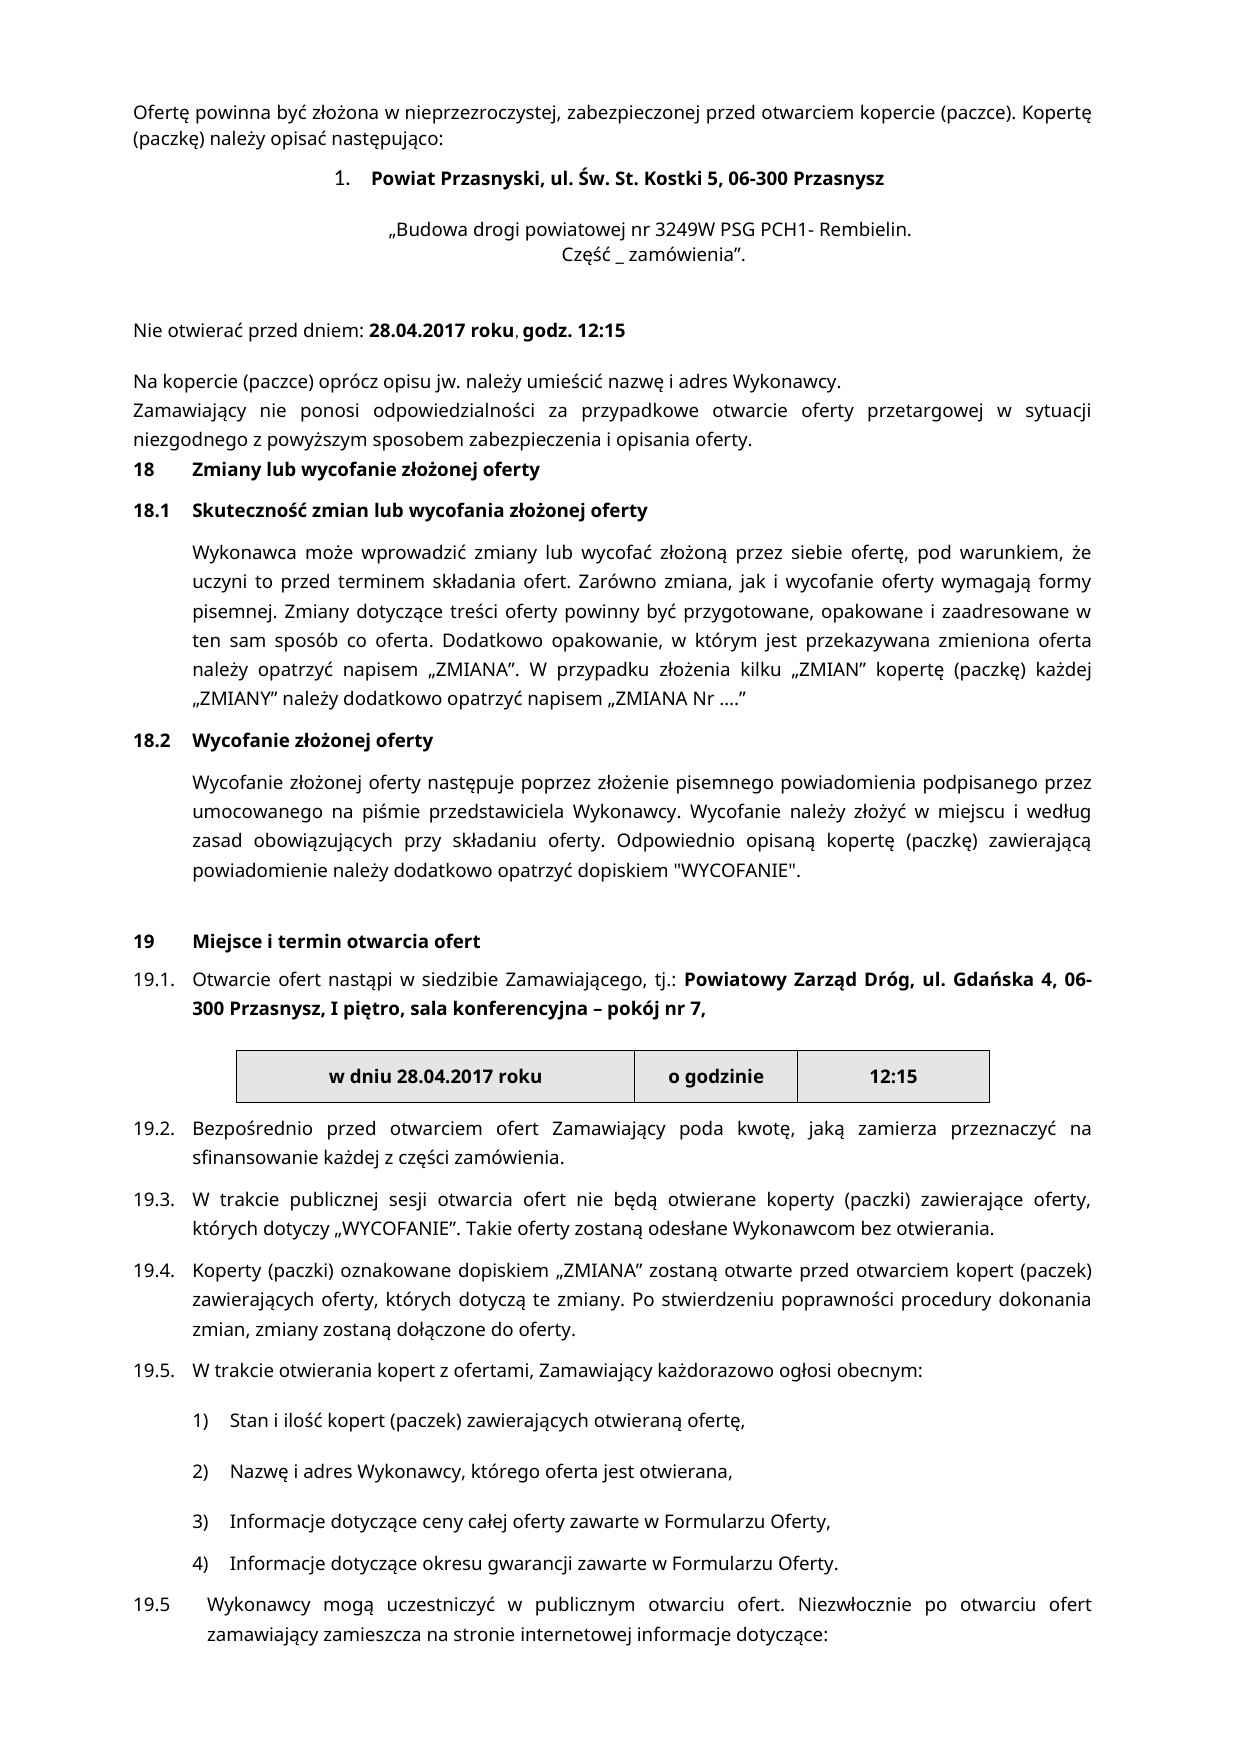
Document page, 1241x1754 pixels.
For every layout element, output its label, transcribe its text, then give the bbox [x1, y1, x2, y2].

text „Budowa drogi powiatowej nr 3249W PSG PCH1- Rembielin. [208, 216, 1092, 241]
list Wykonawcy mogą uczestniczyć w publicznym otwarciu ofert. Niezwłocznie po otwarciu ofert zamawiający zamieszcza na stronie internetowej informacje dotyczące: [133, 1592, 1092, 1646]
text Nie otwierać przed dniem: 28.04.2017 roku, godz. 12:15 [133, 317, 1092, 342]
list Bezpośrednio przed otwarciem ofert Zamawiający poda kwotę, jaką zamierza przeznaczyć na sfinansowanie każdej z części zamówienia. [133, 1115, 1092, 1170]
list Wycofanie złożonej oferty [133, 727, 1092, 753]
list Powiat Przasnyski, ul. Św. St. Kostki 5, 06-300 Przasnysz [125, 163, 1093, 191]
list Skuteczność zmian lub wycofania złożonej oferty [133, 498, 1092, 523]
list W trakcie publicznej sesji otwarcia ofert nie będą otwierane koperty (paczki) zawierające oferty, których dotyczy „WYCOFANIE”. Takie oferty zostaną odesłane Wykonawcom bez otwierania. [133, 1186, 1092, 1241]
text Część _ zamówienia”. [215, 241, 1092, 267]
text Ofertę powinna być złożona w nieprzezroczystej, zabezpieczonej przed otwarciem kopercie (paczce). Kopertę (paczkę) należy opisać następująco: [133, 99, 1092, 150]
table_header 12:15 [798, 1051, 989, 1102]
list Informacje dotyczące okresu gwarancji zawarte w Formularzu Oferty. [192, 1550, 1092, 1575]
text Zamawiający nie ponosi odpowiedzialności za przypadkowe otwarcie oferty przetargowej w sytuacji niezgodnego z powyższym sposobem zabezpieczenia i opisania oferty. [133, 397, 1093, 452]
text Wykonawca może wprowadzić zmiany lub wycofać złożoną przez siebie ofertę, pod warunkiem, że uczyni to przed terminem składania ofert. Zarówno zmiana, jak i wycofanie oferty wymagają formy pisemnej. Zmiany dotyczące treści oferty powinny być przygotowane, opakowane i zaadresowane w ten sam sposób co oferta. Dodatkowo opakowanie, w którym jest przekazywana zmieniona oferta należy opatrzyć napisem „ZMIANA”. W przypadku złożenia kilku „ZMIAN” kopertę (paczkę) każdej „ZMIANY” należy dodatkowo opatrzyć napisem „ZMIANA Nr ….” [192, 539, 1092, 711]
table_header w dniu 28.04.2017 roku [237, 1051, 634, 1102]
list Stan i ilość kopert (paczek) zawierających otwieraną ofertę, [192, 1408, 1092, 1433]
list Informacje dotyczące ceny całej oferty zawarte w Formularzu Oferty, [192, 1508, 1092, 1533]
table_header o godzinie [635, 1051, 797, 1102]
text Wycofanie złożonej oferty następuje poprzez złożenie pisemnego powiadomienia podpisanego przez umocowanego na piśmie przedstawiciela Wykonawcy. Wycofanie należy złożyć w miejscu i według zasad obowiązujących przy składaniu oferty. Odpowiednio opisaną kopertę (paczkę) zawierającą powiadomienie należy dodatkowo opatrzyć dopiskiem "WYCOFANIE". [192, 769, 1092, 883]
list Nazwę i adres Wykonawcy, którego oferta jest otwierana, [192, 1458, 1092, 1483]
list Koperty (paczki) oznakowane dopiskiem „ZMIANA” zostaną otwarte przed otwarciem kopert (paczek) zawierających oferty, których dotyczą te zmiany. Po stwierdzeniu poprawności procedury dokonania zmian, zmiany zostaną dołączone do oferty. [133, 1257, 1092, 1341]
text Na kopercie (paczce) oprócz opisu jw. należy umieścić nazwę i adres Wykonawcy. [133, 368, 1093, 393]
list W trakcie otwierania kopert z ofertami, Zamawiający każdorazowo ogłosi obecnym: [133, 1358, 1092, 1383]
list Miejsce i termin otwarcia ofert [133, 928, 1092, 954]
text 19.1. Otwarcie ofert nastąpi w siedzibie Zamawiającego, tj.: Powiatowy Zarząd Dróg, ul. Gdańska 4, 06-300 Przasnysz, I piętro, sala konferencyjna – pokój nr 7, [133, 966, 1093, 1021]
list Zmiany lub wycofanie złożonej oferty [133, 456, 1092, 481]
